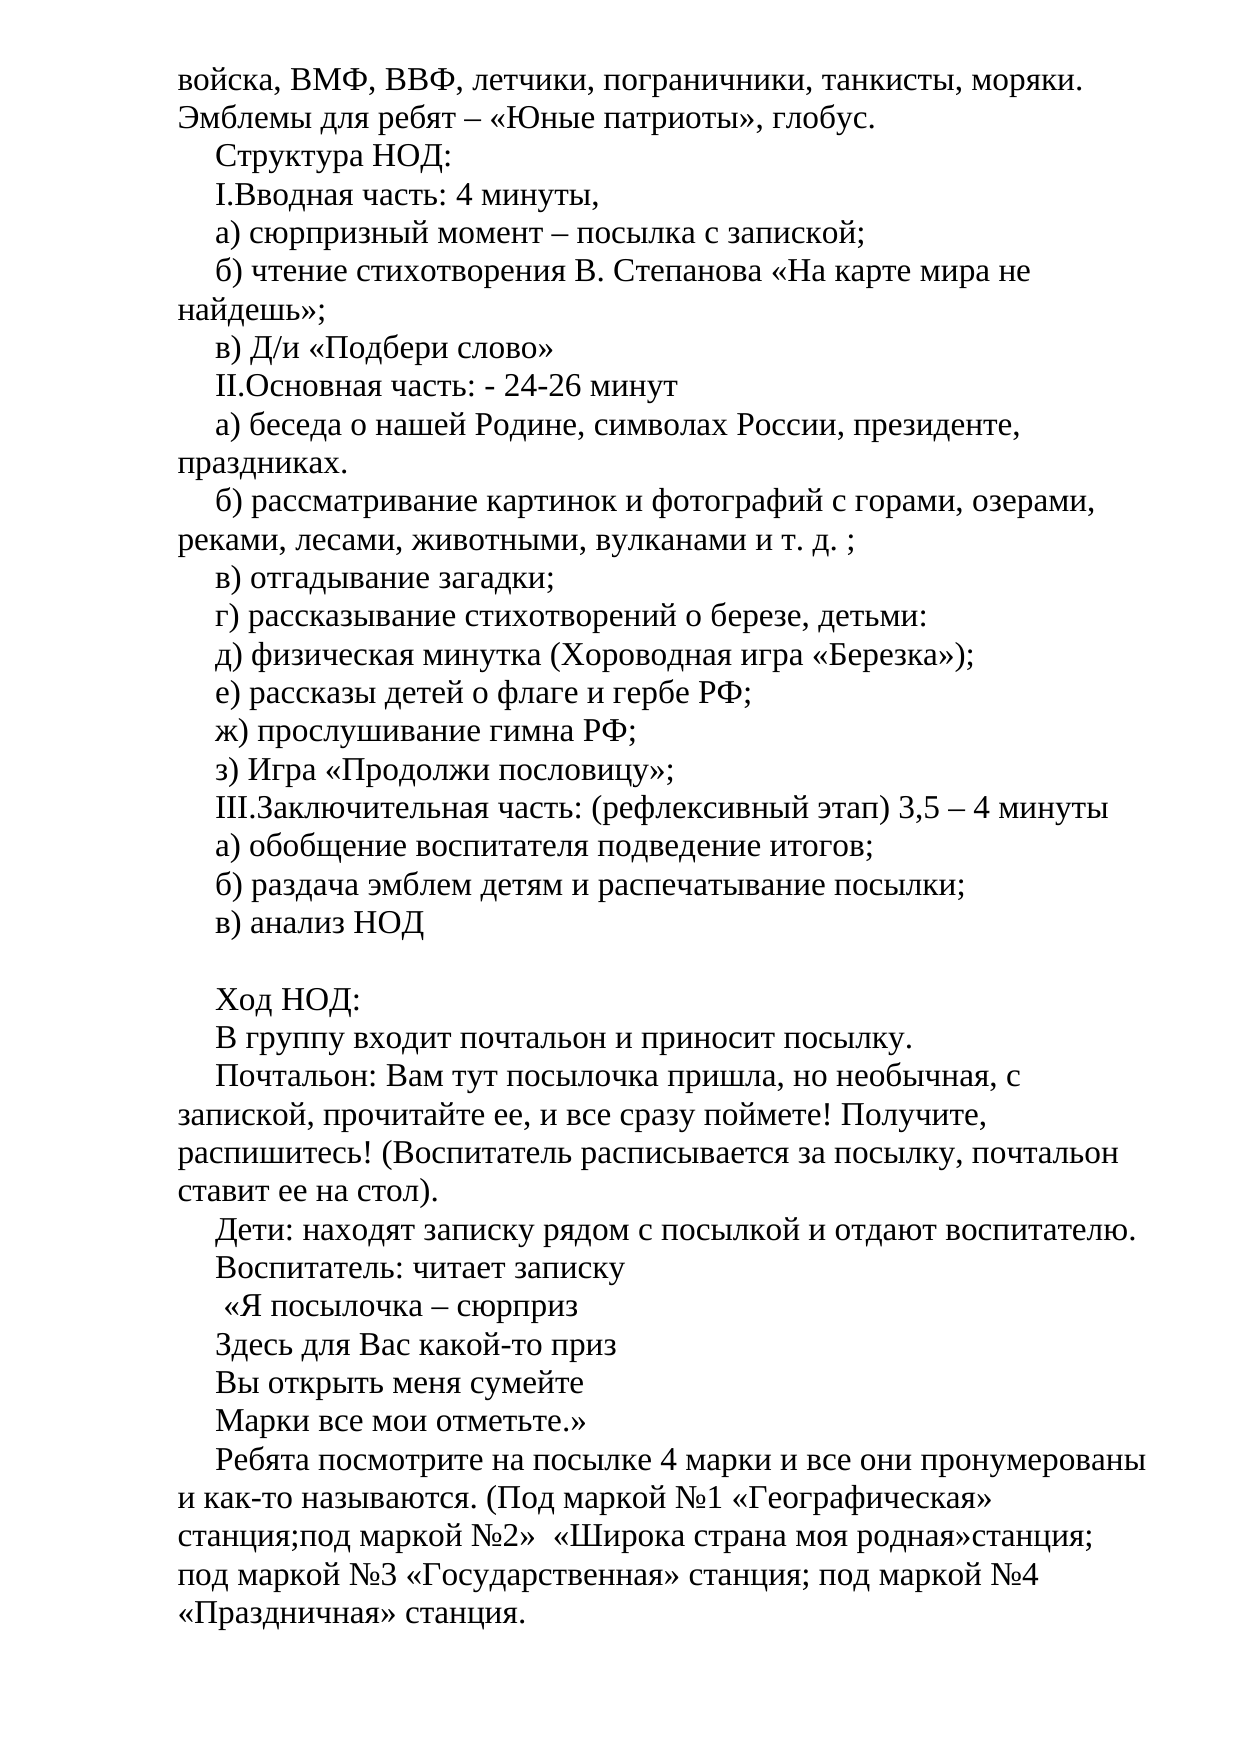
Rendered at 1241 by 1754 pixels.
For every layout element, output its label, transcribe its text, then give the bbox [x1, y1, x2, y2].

text б) рассматривание картинок и фотографий с горами, озерами, реками, лесами, животными, вулканами и т. д. ; [177, 481, 1152, 557]
text в) отгадывание загадки; [177, 557, 1152, 596]
text III.Заключительная часть: (рефлексивный этап) 3,5 – 4 минуты [177, 787, 1152, 826]
text II.Основная часть: - 24-26 минут [177, 366, 1152, 404]
text а) обобщение воспитателя подведение итогов; [177, 826, 1152, 864]
text а) беседа о нашей Родине, символах России, президенте, праздниках. [177, 404, 1152, 481]
text б) чтение стихотворения В. Степанова «На карте мира не найдешь»; [177, 251, 1152, 327]
text д) физическая минутка (Хороводная игра «Березка»); [177, 634, 1152, 672]
text б) раздача эмблем детям и распечатывание посылки; [177, 864, 1152, 902]
text I.Вводная часть: 4 минуты, [177, 174, 1152, 212]
text Ребята посмотрите на посылке 4 марки и все они пронумерованы и как-то называются. (Под маркой №1 «Географическая» станция;под маркой №2» «Широка страна моя родная»станция; под маркой №3 «Государственная» станция; под маркой №4 «Праздничная» станция. [177, 1439, 1152, 1631]
text Вы открыть меня сумейте [177, 1362, 1152, 1401]
text з) Игра «Продолжи пословицу»; [177, 749, 1152, 787]
text ж) прослушивание гимна РФ; [177, 711, 1152, 749]
text в) анализ НОД [177, 902, 1152, 941]
text «Я посылочка – сюрприз [177, 1286, 1152, 1324]
text Ход НОД: [177, 979, 1152, 1017]
text Марки все мои отметьте.» [177, 1401, 1152, 1439]
text Здесь для Вас какой-то приз [177, 1324, 1152, 1362]
text Воспитатель: читает записку [177, 1247, 1152, 1286]
text В группу входит почтальон и приносит посылку. [177, 1017, 1152, 1056]
text Почтальон: Вам тут посылочка пришла, но необычная, с запиской, прочитайте ее, и все сразу поймете! Получите, распишитесь! (Воспитатель расписывается за посылку, почтальон ставит ее на стол). [177, 1056, 1152, 1209]
text в) Д/и «Подбери слово» [177, 327, 1152, 366]
text Структура НОД: [177, 136, 1152, 174]
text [177, 59, 1152, 136]
text г) рассказывание стихотворений о березе, детьми: [177, 596, 1152, 634]
text а) сюрпризный момент – посылка с запиской; [177, 212, 1152, 251]
text Дети: находят записку рядом с посылкой и отдают воспитателю. [177, 1209, 1152, 1247]
text е) рассказы детей о флаге и гербе РФ; [177, 672, 1152, 711]
